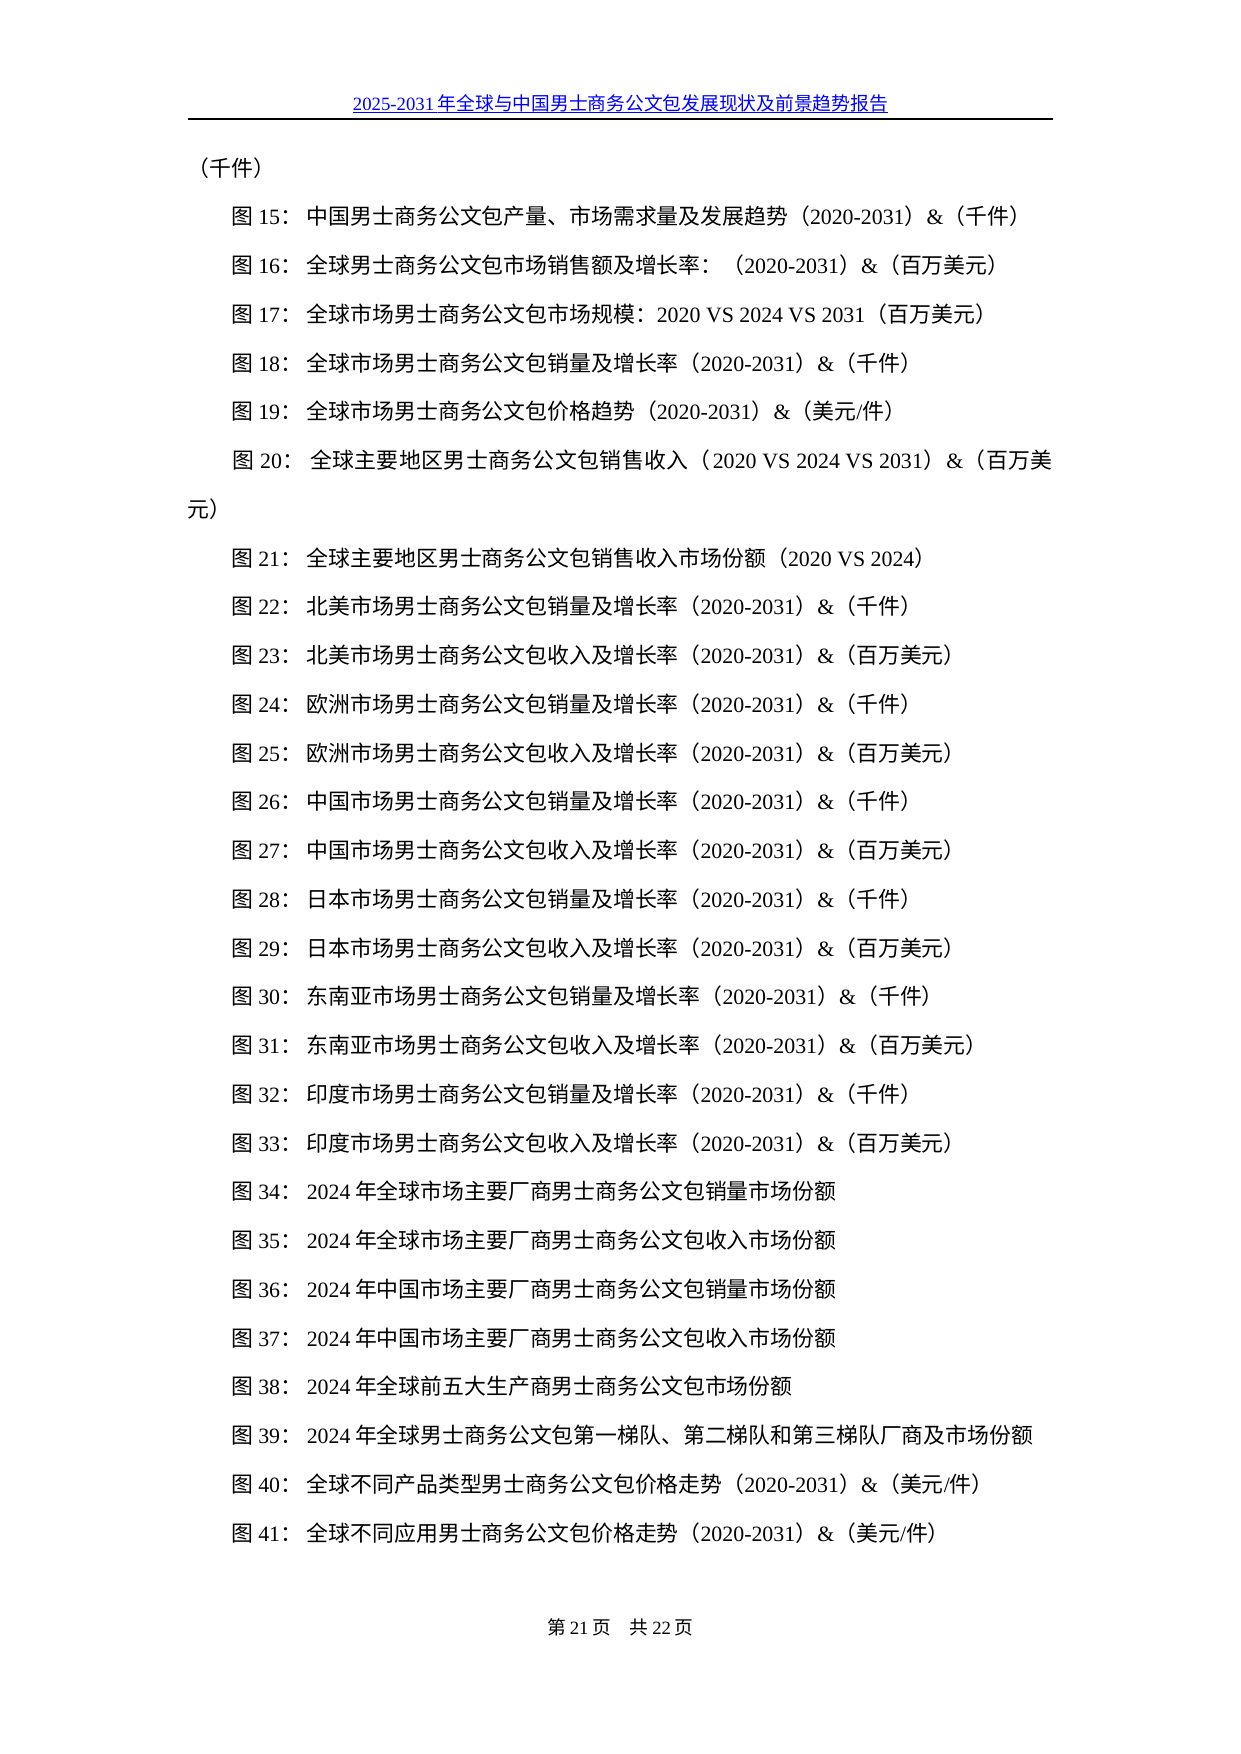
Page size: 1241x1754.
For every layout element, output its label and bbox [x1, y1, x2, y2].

text [187, 150, 1053, 1548]
